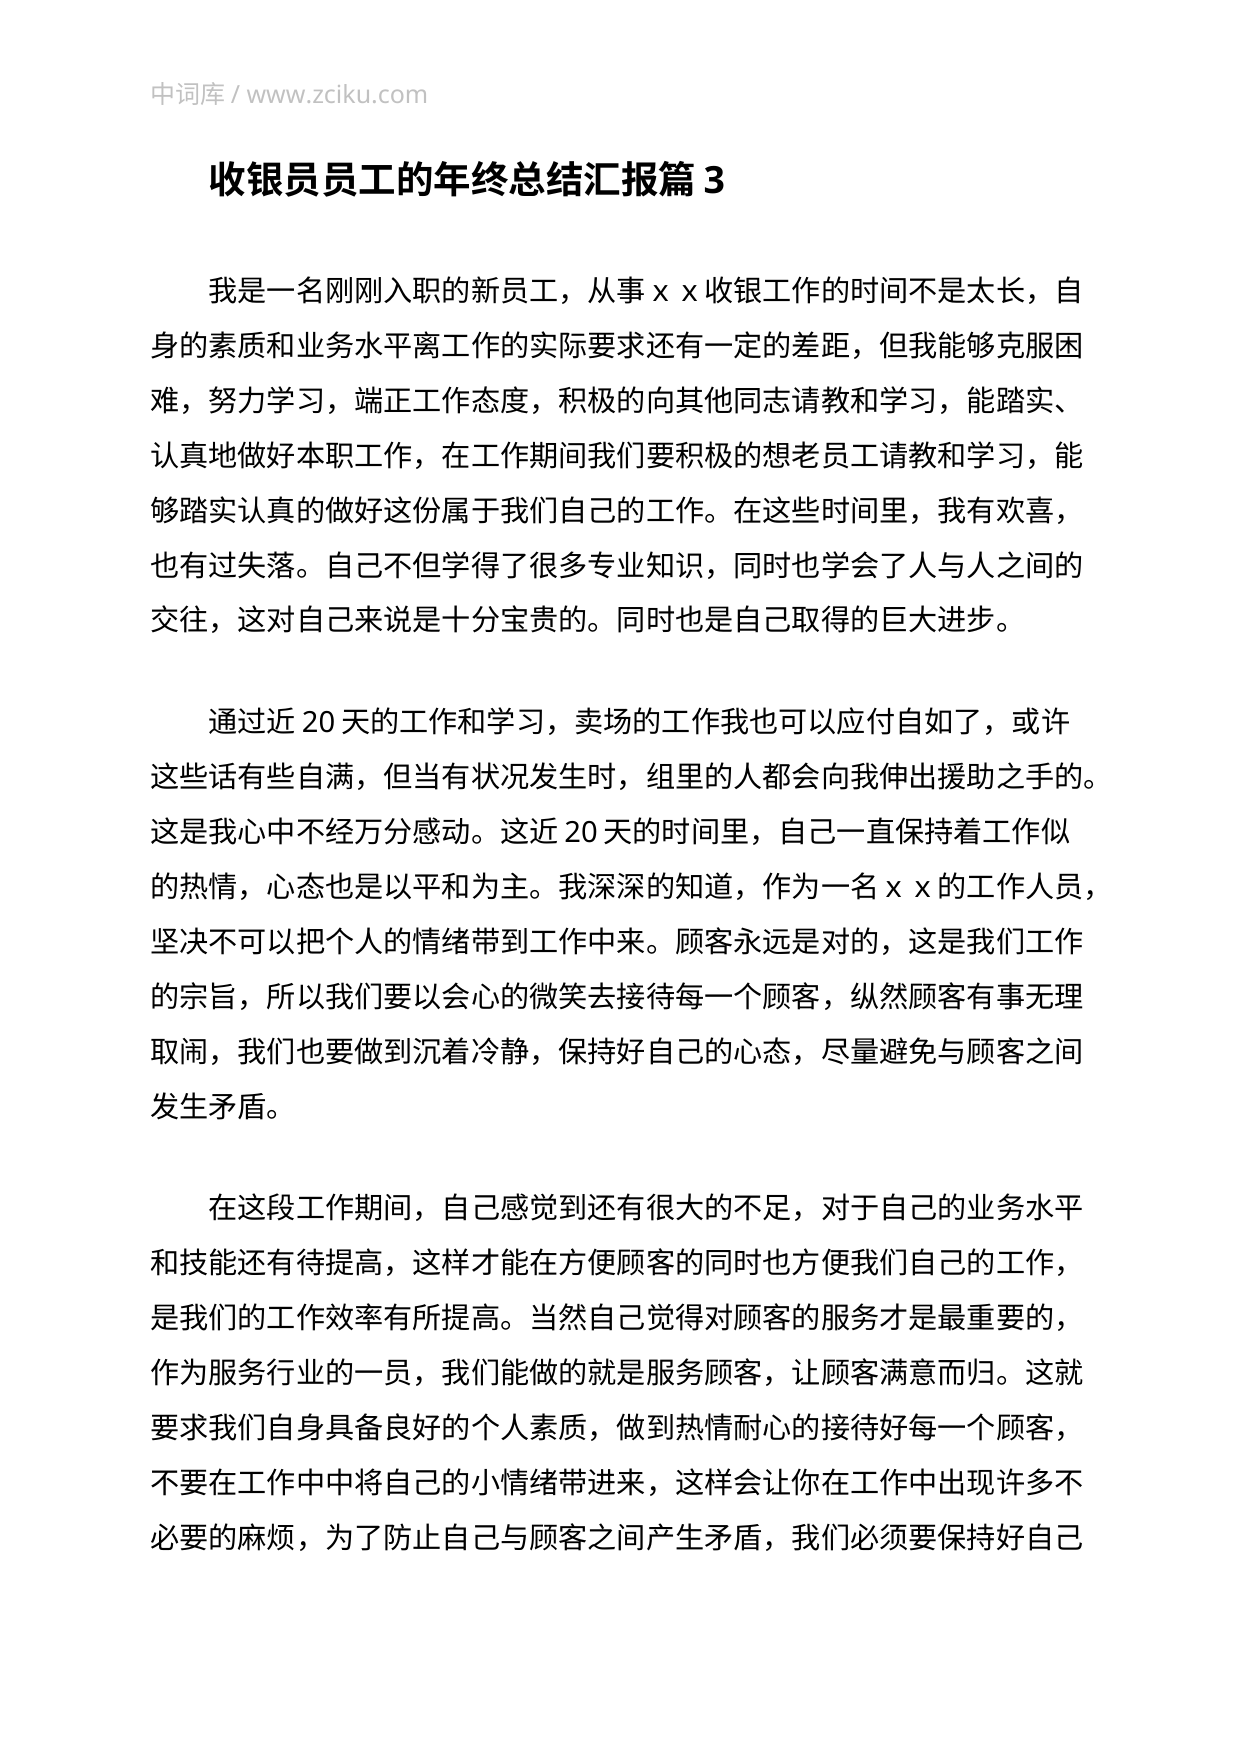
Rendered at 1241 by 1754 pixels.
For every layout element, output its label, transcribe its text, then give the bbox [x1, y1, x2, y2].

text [150, 1185, 1090, 1557]
text 通过近20天的工作和学习，卖场的工作我也可以应付自如了，或许这些话有些自满，但当有状况发生时，组里的人都会向我伸出援助之手的。这是我心中不经万分感动。这近20天的时间里，自己一直保持着工作似的热情，心态也是以平和为主。我深深的知道，作为一名ｘｘ的工作人员，坚决不可以把个人的情绪带到工作中来。顾客永远是对的，这是我们工作的宗旨，所以我们要以会心的微笑去接待每一个顾客，纵然顾客有事无理取闹，我们也要做到沉着冷静，保持好自己的心态，尽量避免与顾客之间发生矛盾。 [150, 699, 1090, 1126]
text 我是一名刚刚入职的新员工，从事ｘｘ收银工作的时间不是太长，自身的素质和业务水平离工作的实际要求还有一定的差距，但我能够克服困难，努力学习，端正工作态度，积极的向其他同志请教和学习，能踏实、认真地做好本职工作，在工作期间我们要积极的想老员工请教和学习，能够踏实认真的做好这份属于我们自己的工作。在这些时间里，我有欢喜，也有过失落。自己不但学得了很多专业知识，同时也学会了人与人之间的交往，这对自己来说是十分宝贵的。同时也是自己取得的巨大进步。 [150, 268, 1090, 639]
text 收银员员工的年终总结汇报篇3 [150, 150, 1090, 204]
